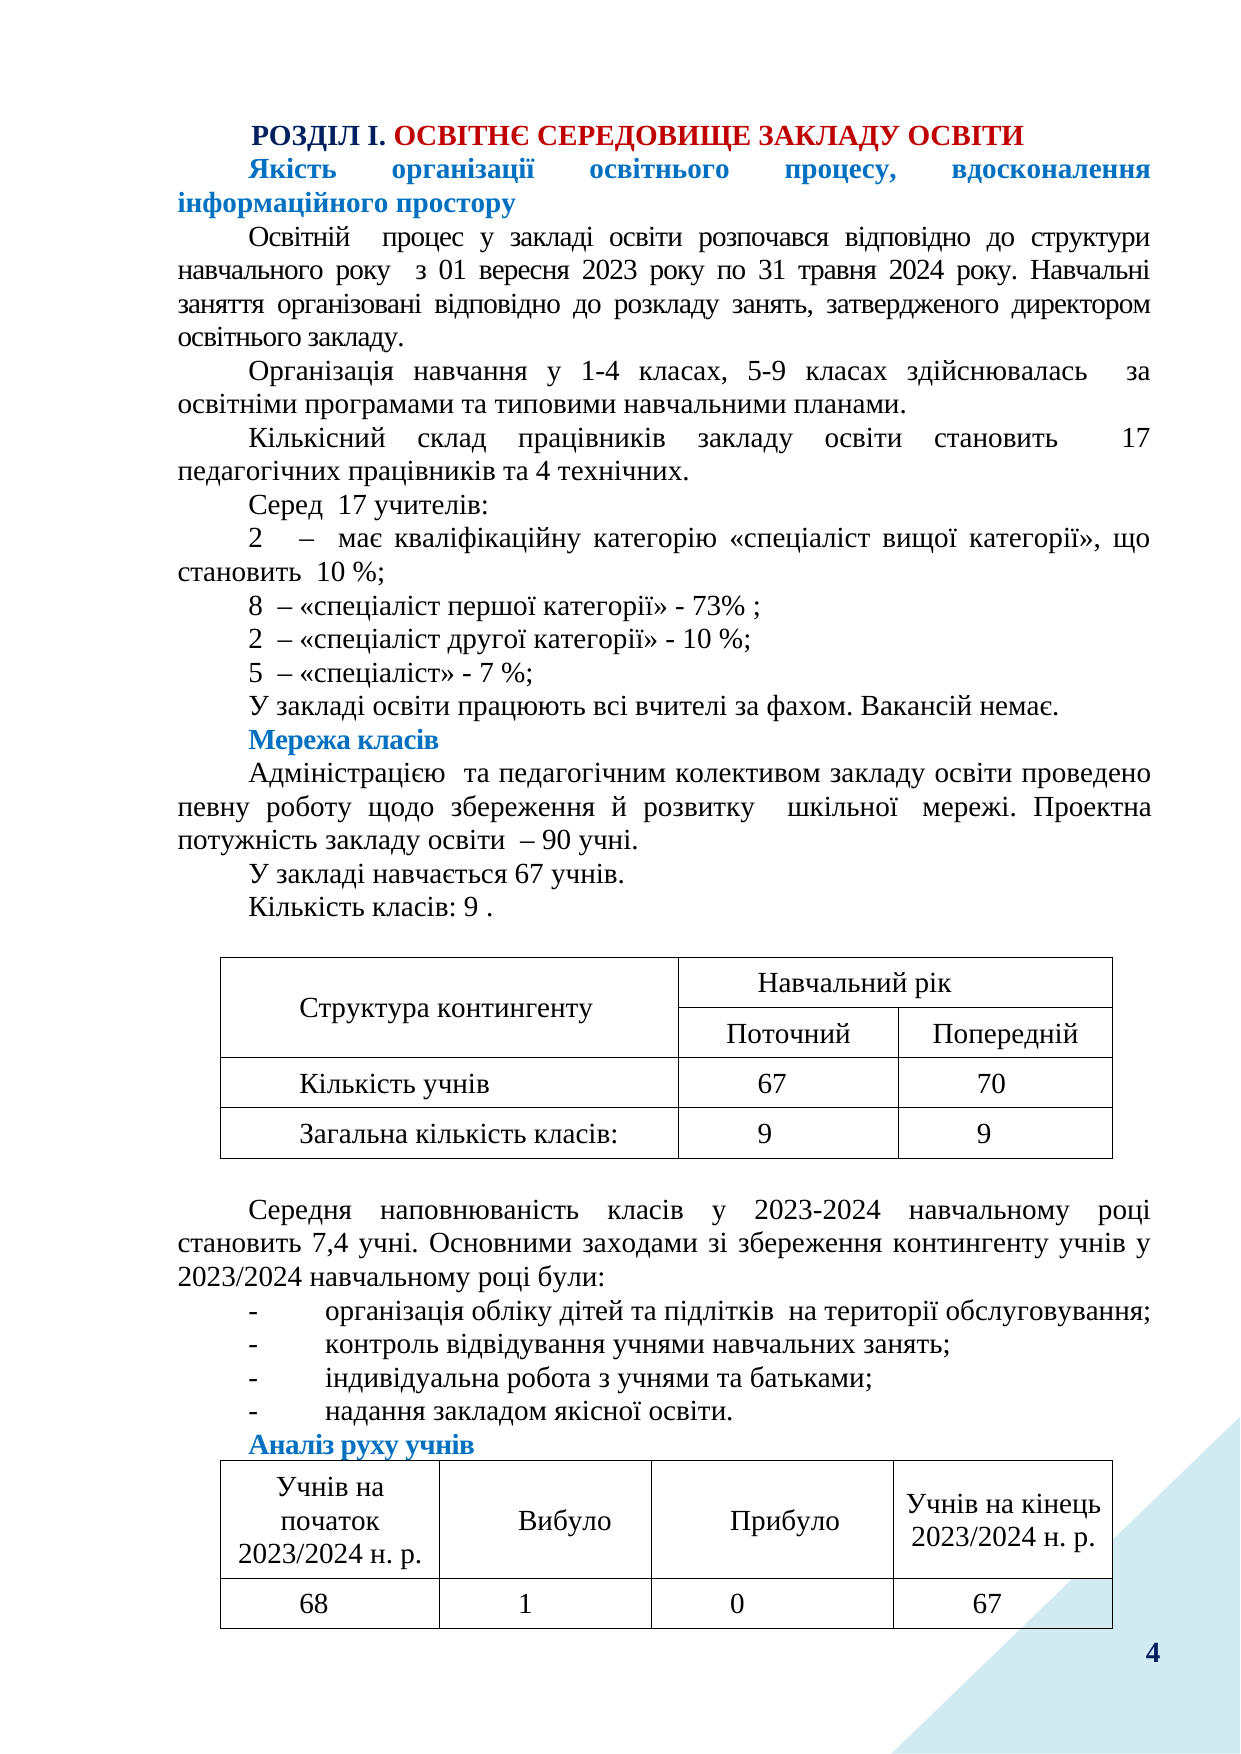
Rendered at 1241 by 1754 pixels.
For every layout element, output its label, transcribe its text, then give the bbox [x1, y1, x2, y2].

table_cell Загальна кількість класів: [221, 1108, 678, 1157]
table_cell 67 [679, 1058, 898, 1107]
table_header Учнів на кінець 2023/2024 н. р. [894, 1461, 1112, 1578]
text Кількість класів: 9 . [177, 889, 1152, 923]
text У закладі освіти працюють всі вчителі за фахом. Вакансій немає. [177, 688, 1152, 722]
text 8 – «спеціаліст першої категорії» - 73% ; [177, 588, 1152, 621]
text Аналіз руху учнів [177, 1427, 1152, 1460]
table_cell 70 [899, 1058, 1112, 1107]
table_header Навчальний рік [679, 958, 1112, 1007]
table_header Структура контингенту [221, 958, 678, 1057]
text Освітній процес у закладі освіти розпочався відповідно до структури навчального року з 01 вересня 2023 року по 31 травня 2024 року. Навчальні заняття організовані відповідно до розкладу занять, затвердженого директором освітнього закладу. [177, 219, 1152, 353]
text Середня наповнюваність класів у 2023-2024 навчальному році становить 7,4 учні. Основними заходами зі збереження контингенту учнів у 2023/2024 навчальному році були: [177, 1192, 1152, 1293]
text Кількісний склад працівників закладу освіти становить 17 педагогічних працівників та 4 технічних. [177, 420, 1152, 487]
text Якість організації освітнього процесу, вдосконалення інформаційного простору [177, 152, 1152, 219]
list індивідуальна робота з учнями та батьками; [177, 1360, 1152, 1393]
table_cell 9 [679, 1108, 898, 1157]
table_cell 9 [899, 1108, 1112, 1157]
text У закладі навчається 67 учнів. [177, 856, 1152, 889]
text Організація навчання у 1-4 класах, 5-9 класах здійснювалась за освітніми програмами та типовими навчальними планами. [177, 353, 1152, 420]
text Мережа класів [177, 722, 1152, 755]
text 2 – має кваліфікаційну категорію «спеціаліст вищої категорії», що становить 10 %; [177, 521, 1152, 588]
text Адміністрацією та педагогічним колективом закладу освіти проведено певну роботу щодо збереження й розвитку шкільної мережі. Проектна потужність закладу освіти – 90 учні. [177, 755, 1152, 856]
list надання закладом якісної освіти. [177, 1393, 1152, 1427]
table_header Учнів на початок 2023/2024 н. р. [221, 1461, 439, 1578]
text 2 – «спеціаліст другої категорії» - 10 %; [177, 621, 1152, 655]
list контроль відвідування учнями навчальних занять; [177, 1326, 1152, 1360]
table_cell 68 [221, 1579, 439, 1628]
text Серед 17 учителів: [177, 487, 1152, 521]
text 5 – «спеціаліст» - 7 %; [177, 655, 1152, 688]
table_cell Попередній [899, 1008, 1112, 1057]
table_cell Поточний [679, 1008, 898, 1057]
table_cell Кількість учнів [221, 1058, 678, 1107]
table_cell 67 [894, 1579, 1112, 1628]
table_header Прибуло [652, 1461, 893, 1578]
table_header Вибуло [440, 1461, 651, 1578]
table_cell 0 [652, 1579, 893, 1628]
list організація обліку дітей та підлітків на території обслуговування; [177, 1293, 1152, 1326]
table_cell 1 [440, 1579, 651, 1628]
text РОЗДІЛ І. ОСВІТНЄ СЕРЕДОВИЩЕ ЗАКЛАДУ ОСВІТИ [177, 118, 1152, 152]
